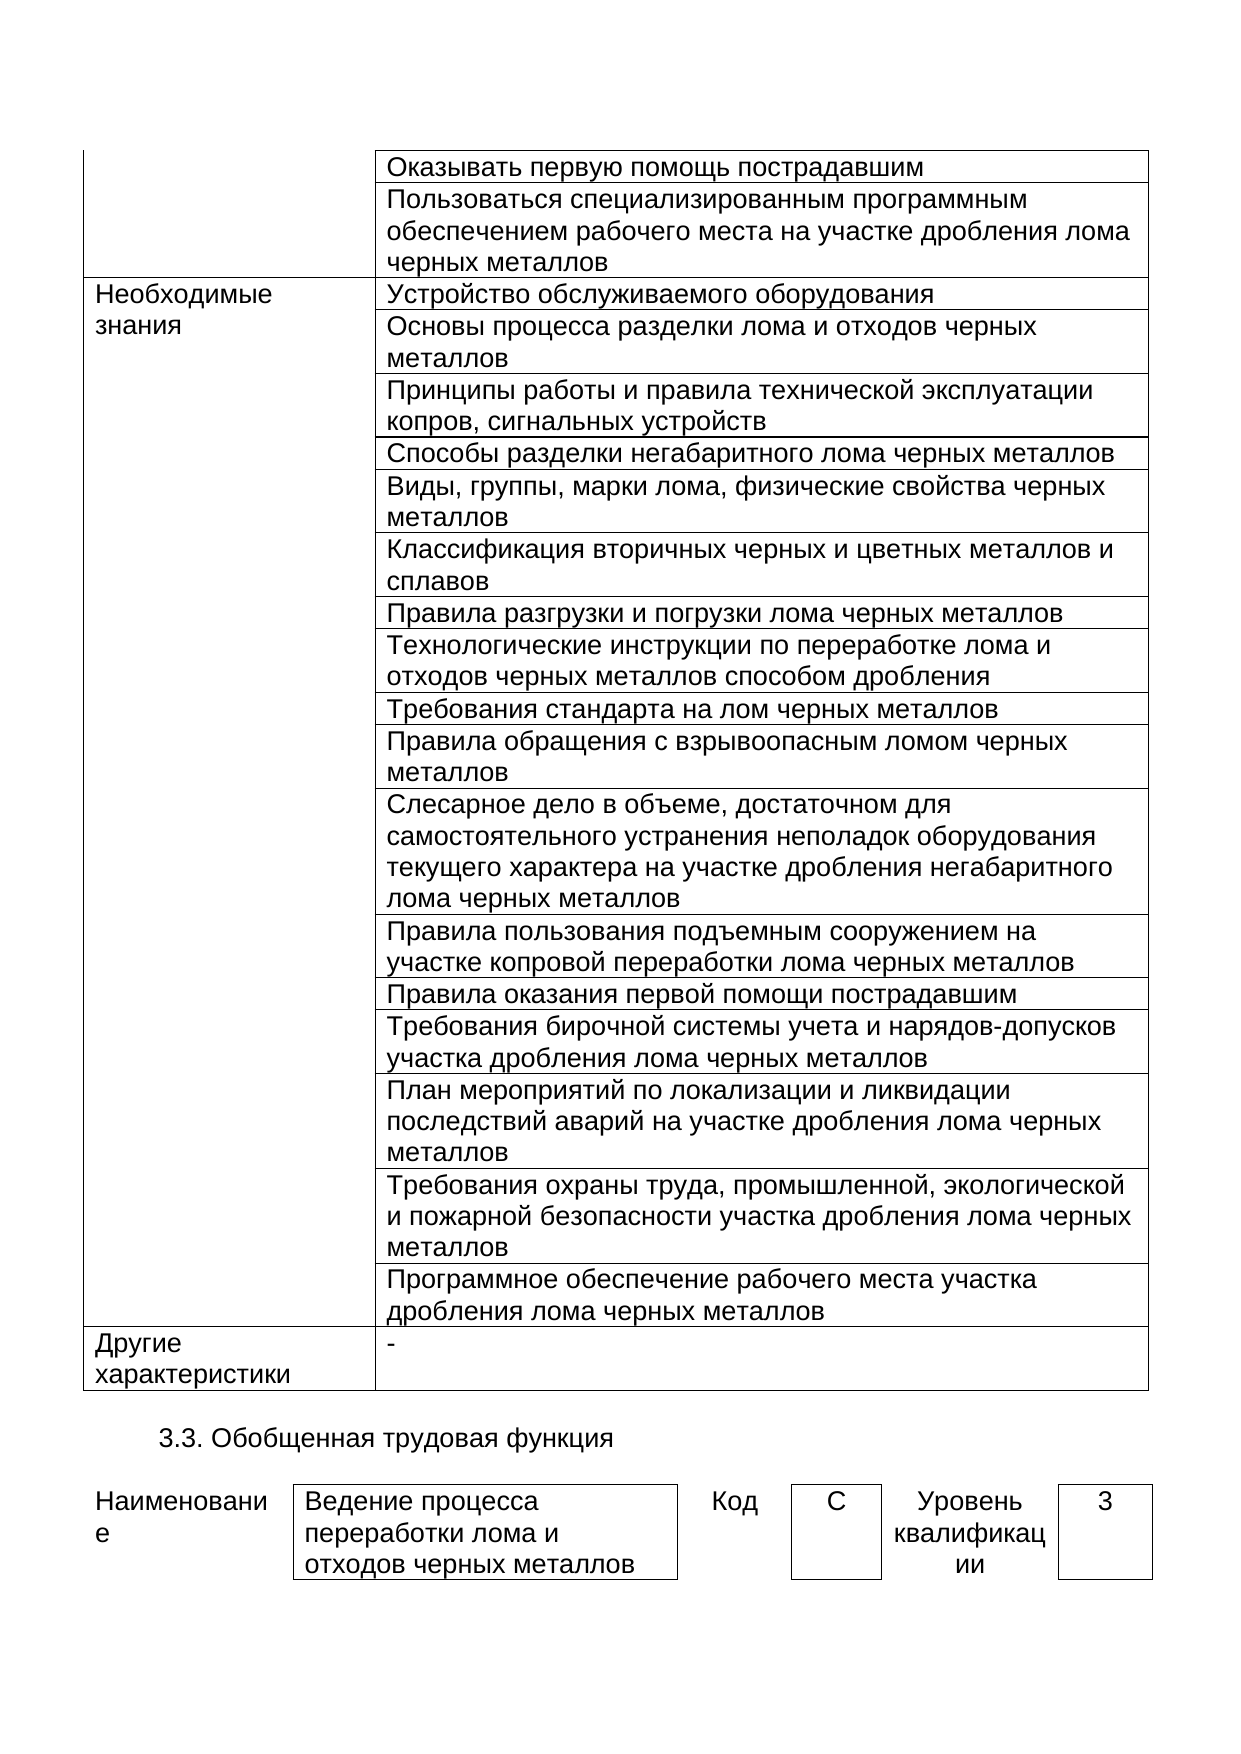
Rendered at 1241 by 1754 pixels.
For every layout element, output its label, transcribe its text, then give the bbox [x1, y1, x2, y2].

table_cell Требования охраны труда, промышленной, экологической и пожарной безопасности участка дробления лома черных металлов [376, 1169, 1148, 1262]
table_cell Основы процесса разделки лома и отходов черных металлов [376, 310, 1148, 373]
table_header Код [678, 1484, 791, 1579]
table_cell Классификация вторичных черных и цветных металлов и сплавов [376, 533, 1148, 596]
text 3.3. Обобщенная трудовая функция [83, 1422, 1157, 1453]
table_cell Требования бирочной системы учета и нарядов-допусков участка дробления лома черных металлов [376, 1010, 1148, 1073]
table_cell Правила пользования подъемным сооружением на участке копровой переработки лома черных металлов [376, 915, 1148, 977]
table_cell Правила разгрузки и погрузки лома черных металлов [376, 597, 1148, 628]
table_header 3 [1059, 1485, 1152, 1579]
table_header C [792, 1485, 881, 1579]
table_cell Устройство обслуживаемого оборудования [376, 278, 1148, 309]
table_cell Другие характеристики [84, 1327, 375, 1389]
table_cell Принципы работы и правила технической эксплуатации копров, сигнальных устройств [376, 374, 1148, 436]
table_cell Виды, группы, марки лома, физические свойства черных металлов [376, 470, 1148, 532]
table_cell Необходимые знания [84, 278, 375, 1326]
table_cell Пользоваться специализированным программным обеспечением рабочего места на участке дробления лома черных металлов [376, 183, 1148, 277]
table_cell Программное обеспечение рабочего места участка дробления лома черных металлов [376, 1264, 1148, 1326]
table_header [294, 1485, 677, 1579]
table_cell Оказывать первую помощь пострадавшим [376, 151, 1148, 182]
table_cell Способы разделки негабаритного лома черных металлов [376, 438, 1148, 469]
table_cell - [376, 1327, 1148, 1389]
table_cell Слесарное дело в объеме, достаточном для самостоятельного устранения неполадок оборудования текущего характера на участке дробления негабаритного лома черных металлов [376, 789, 1148, 913]
table_header Наименование [84, 1484, 293, 1579]
table_cell План мероприятий по локализации и ликвидации последствий аварий на участке дробления лома черных металлов [376, 1074, 1148, 1168]
table_cell Требования стандарта на лом черных металлов [376, 693, 1148, 724]
table_cell Правила оказания первой помощи пострадавшим [376, 978, 1148, 1009]
table_cell Технологические инструкции по переработке лома и отходов черных металлов способом дробления [376, 629, 1148, 692]
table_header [882, 1484, 1058, 1579]
table_cell Правила обращения с взрывоопасным ломом черных металлов [376, 725, 1148, 787]
